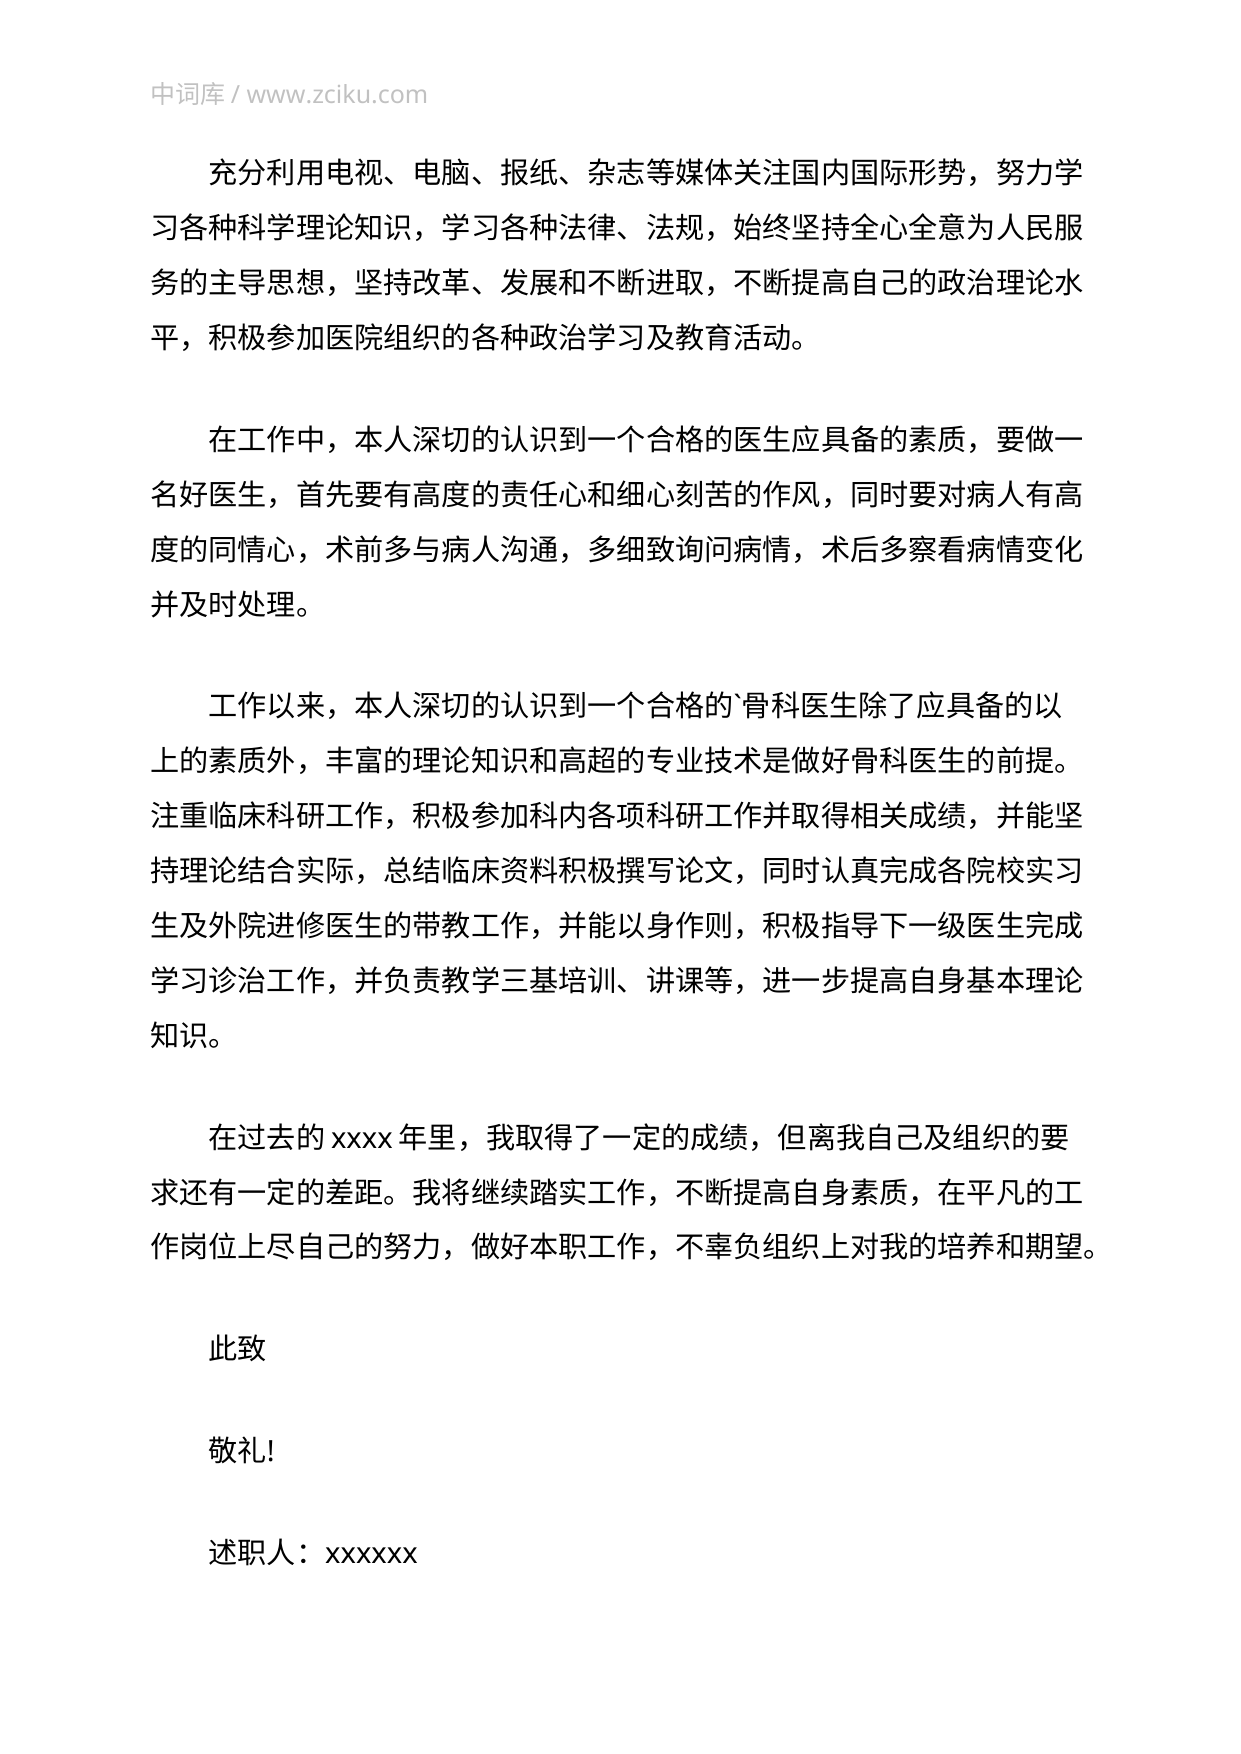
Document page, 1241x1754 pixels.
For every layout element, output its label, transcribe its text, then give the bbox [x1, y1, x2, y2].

text 此致 [150, 1326, 1090, 1368]
text 敬礼! [150, 1428, 1090, 1470]
text 充分利用电视、电脑、报纸、杂志等媒体关注国内国际形势，努力学习各种科学理论知识，学习各种法律、法规，始终坚持全心全意为人民服务的主导思想，坚持改革、发展和不断进取，不断提高自己的政治理论水平，积极参加医院组织的各种政治学习及教育活动。 [150, 150, 1090, 357]
text 述职人：xxxxxx [150, 1529, 1090, 1572]
text 在过去的xxxx年里，我取得了一定的成绩，但离我自己及组织的要求还有一定的差距。我将继续踏实工作，不断提高自身素质，在平凡的工作岗位上尽自己的努力，做好本职工作，不辜负组织上对我的培养和期望。 [150, 1114, 1090, 1266]
text 在工作中，本人深切的认识到一个合格的医生应具备的素质，要做一名好医生，首先要有高度的责任心和细心刻苦的作风，同时要对病人有高度的同情心，术前多与病人沟通，多细致询问病情，术后多察看病情变化并及时处理。 [150, 416, 1090, 623]
text 工作以来，本人深切的认识到一个合格的`骨科医生除了应具备的以上的素质外，丰富的理论知识和高超的专业技术是做好骨科医生的前提。注重临床科研工作，积极参加科内各项科研工作并取得相关成绩，并能坚持理论结合实际，总结临床资料积极撰写论文，同时认真完成各院校实习生及外院进修医生的带教工作，并能以身作则，积极指导下一级医生完成学习诊治工作，并负责教学三基培训、讲课等，进一步提高自身基本理论知识。 [150, 683, 1090, 1055]
